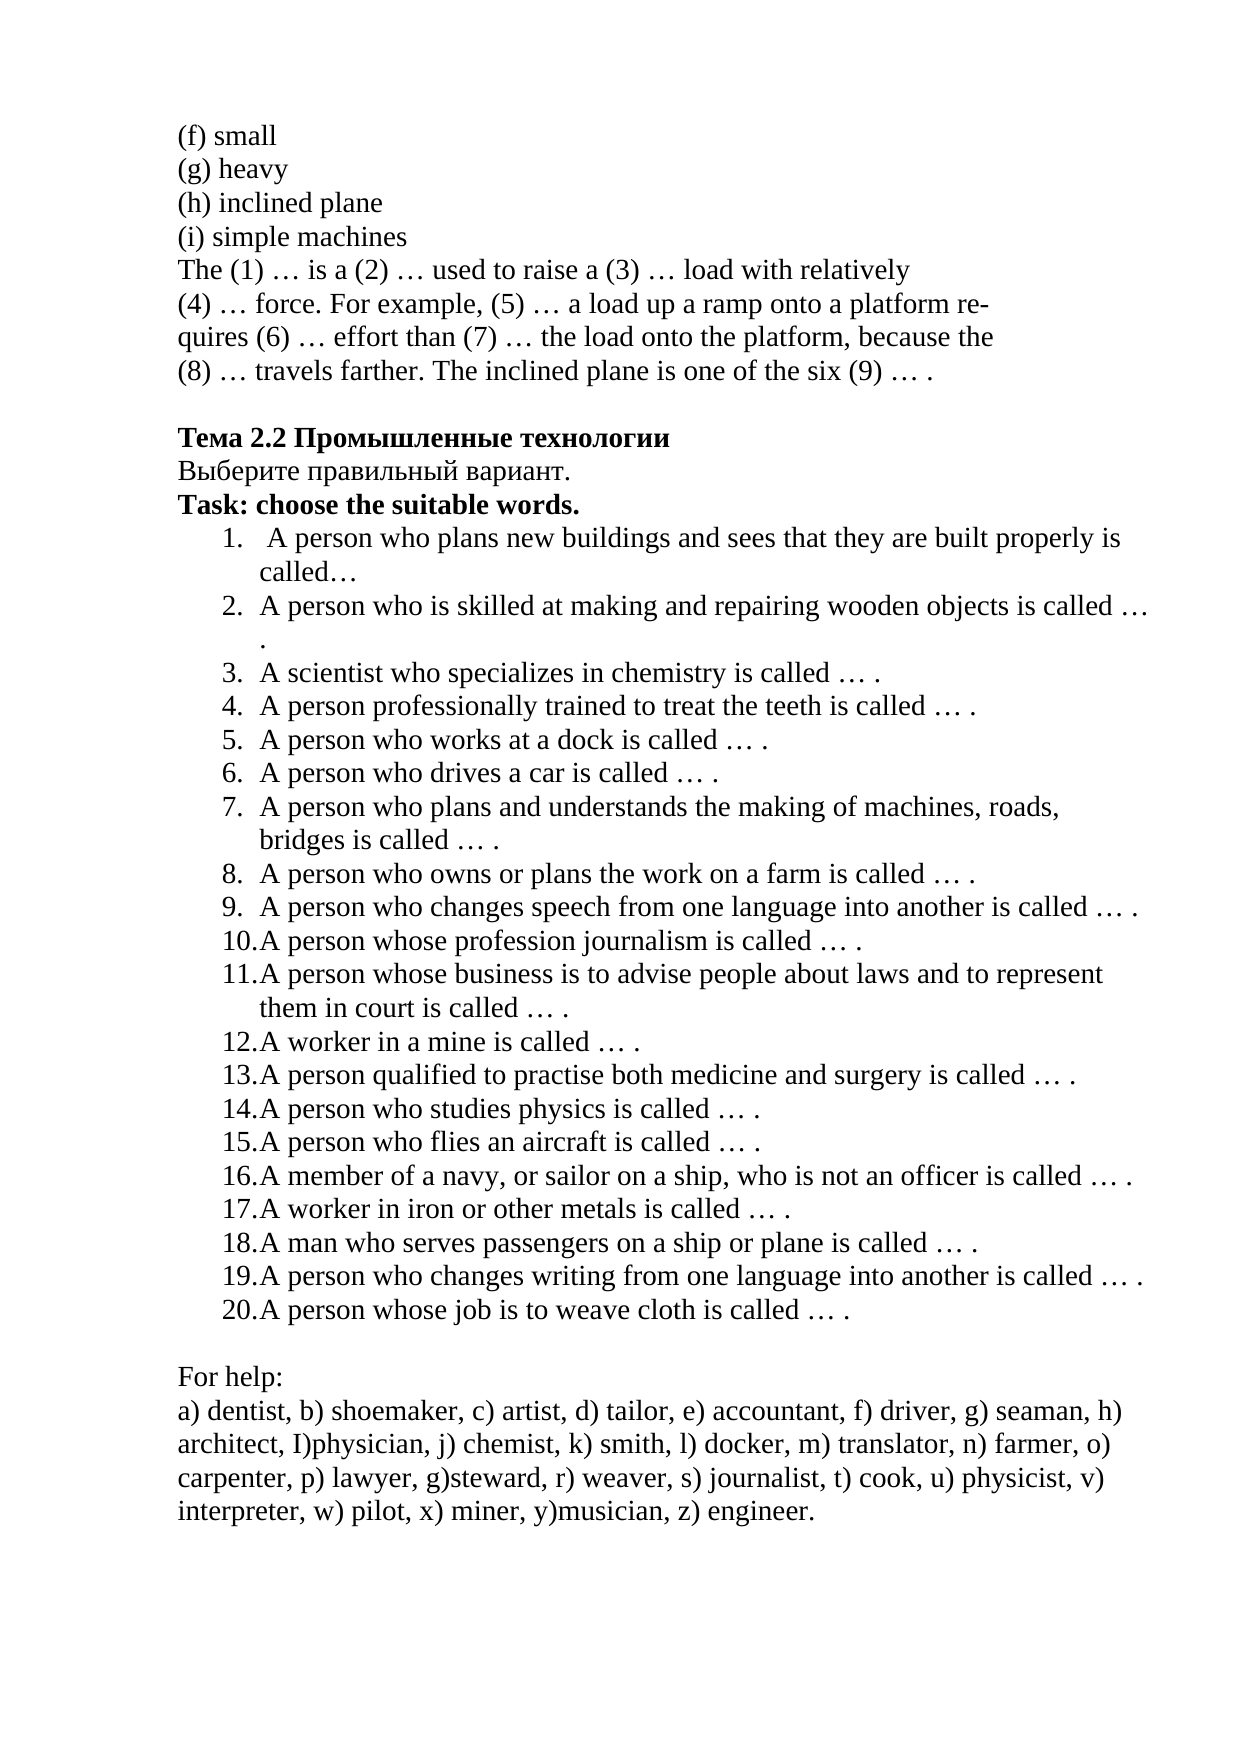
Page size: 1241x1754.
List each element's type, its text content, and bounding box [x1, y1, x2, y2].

text (8) … travels farther. The inclined plane is one of the six (9) … . [177, 353, 1152, 386]
text The (1) … is a (2) … used to raise a (3) … load with relatively [177, 252, 1152, 286]
text (i) simple machines [177, 219, 1152, 252]
list A person whose profession journalism is called … . [222, 923, 1152, 957]
text For help: [177, 1359, 1152, 1393]
text (g) heavy [177, 152, 1152, 185]
list A person who drives a car is called … . [222, 755, 1152, 789]
list A scientist who specializes in chemistry is called … . [222, 655, 1152, 688]
list A worker in iron or other metals is called … . [222, 1191, 1152, 1225]
list A person who is skilled at making and repairing wooden objects is called … . [222, 588, 1152, 655]
text Выберите правильный вариант. [177, 453, 1152, 487]
list A person who studies physics is called … . [222, 1091, 1152, 1124]
text (f) small [177, 118, 1152, 152]
list A person who changes speech from one language into another is called … . [222, 889, 1152, 923]
text Тема 2.2 Промышленные технологии [177, 420, 1152, 453]
list A man who serves passengers on a ship or plane is called … . [222, 1225, 1152, 1258]
text Task: choose the suitable words. [177, 487, 1152, 521]
text (4) … force. For example, (5) … a load up a ramp onto a platform re- [177, 286, 1152, 319]
list A person who plans new buildings and sees that they are built properly is called… [222, 521, 1152, 588]
list A person who plans and understands the making of machines, roads, bridges is called … . [222, 789, 1152, 856]
list A person professionally trained to treat the teeth is called … . [222, 688, 1152, 722]
list A person whose business is to advise people about laws and to represent them in court is called … . [222, 957, 1152, 1024]
list A person whose job is to weave cloth is called … . [222, 1292, 1152, 1326]
list A person who owns or plans the work on a farm is called … . [222, 856, 1152, 889]
text quires (6) … effort than (7) … the load onto the platform, because the [177, 319, 1152, 353]
list A person who works at a dock is called … . [222, 722, 1152, 755]
list A person qualified to practise both medicine and surgery is called … . [222, 1057, 1152, 1091]
text a) dentist, b) shoemaker, c) artist, d) tailor, e) accountant, f) driver, g) seaman, h) architect, I)physician, j) chemist, k) smith, l) docker, m) translator, n) farmer, o) carpenter, p) lawyer, g)steward, r) weaver, s) journalist, t) cook, u) physicist, v) interpreter, w) pilot, x) miner, y)musician, z) engineer. [177, 1393, 1152, 1527]
list A person who changes writing from one language into another is called … . [222, 1258, 1152, 1292]
list A member of a navy, or sailor on a ship, who is not an officer is called … . [222, 1158, 1152, 1191]
list A worker in a mine is called … . [222, 1024, 1152, 1057]
text (h) inclined plane [177, 185, 1152, 219]
list A person who flies an aircraft is called … . [222, 1124, 1152, 1158]
